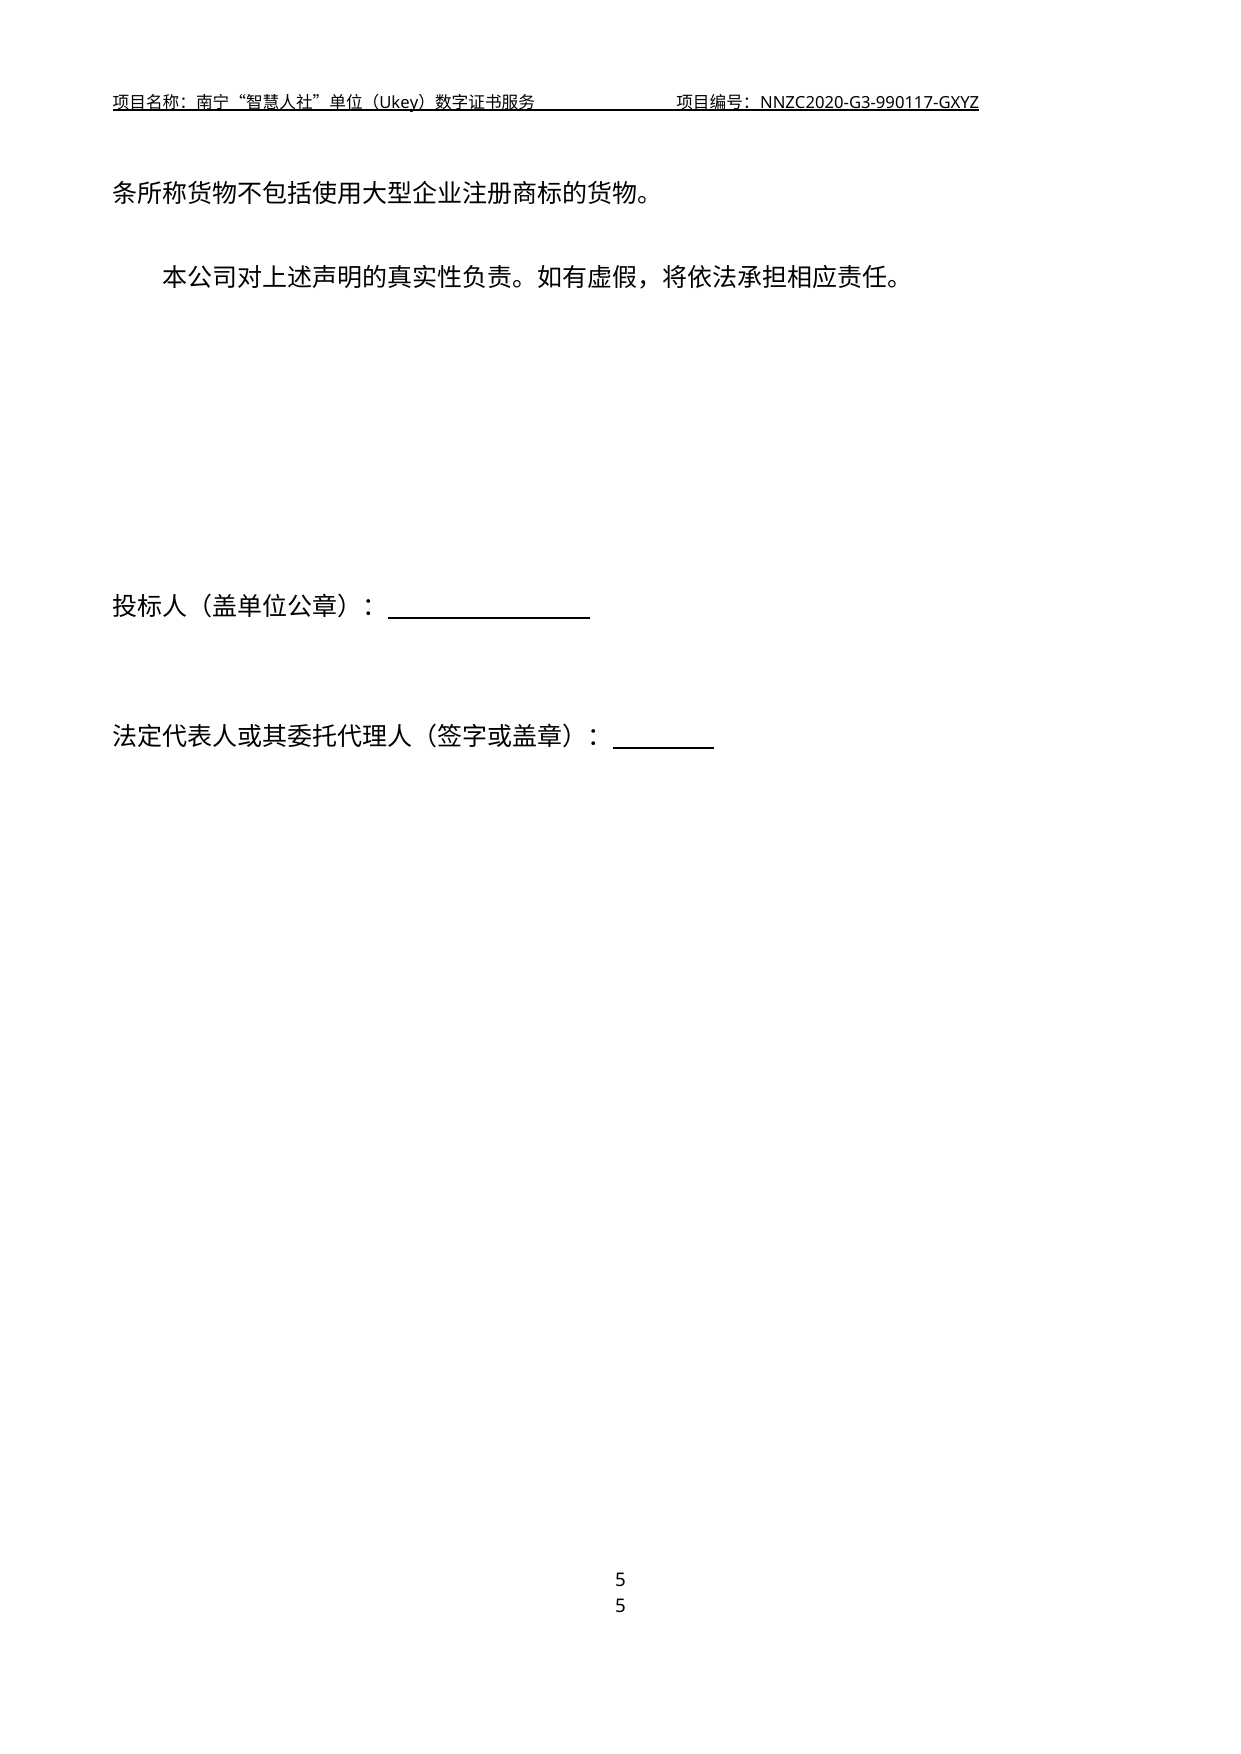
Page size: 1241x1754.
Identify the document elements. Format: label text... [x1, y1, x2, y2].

text 投标人（盖单位公章）： [112, 572, 1128, 637]
text 法定代表人或其委托代理人（签字或盖章）： [112, 702, 1128, 767]
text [112, 159, 1128, 224]
text 本公司对上述声明的真实性负责。如有虚假，将依法承担相应责任。 [112, 243, 1128, 308]
